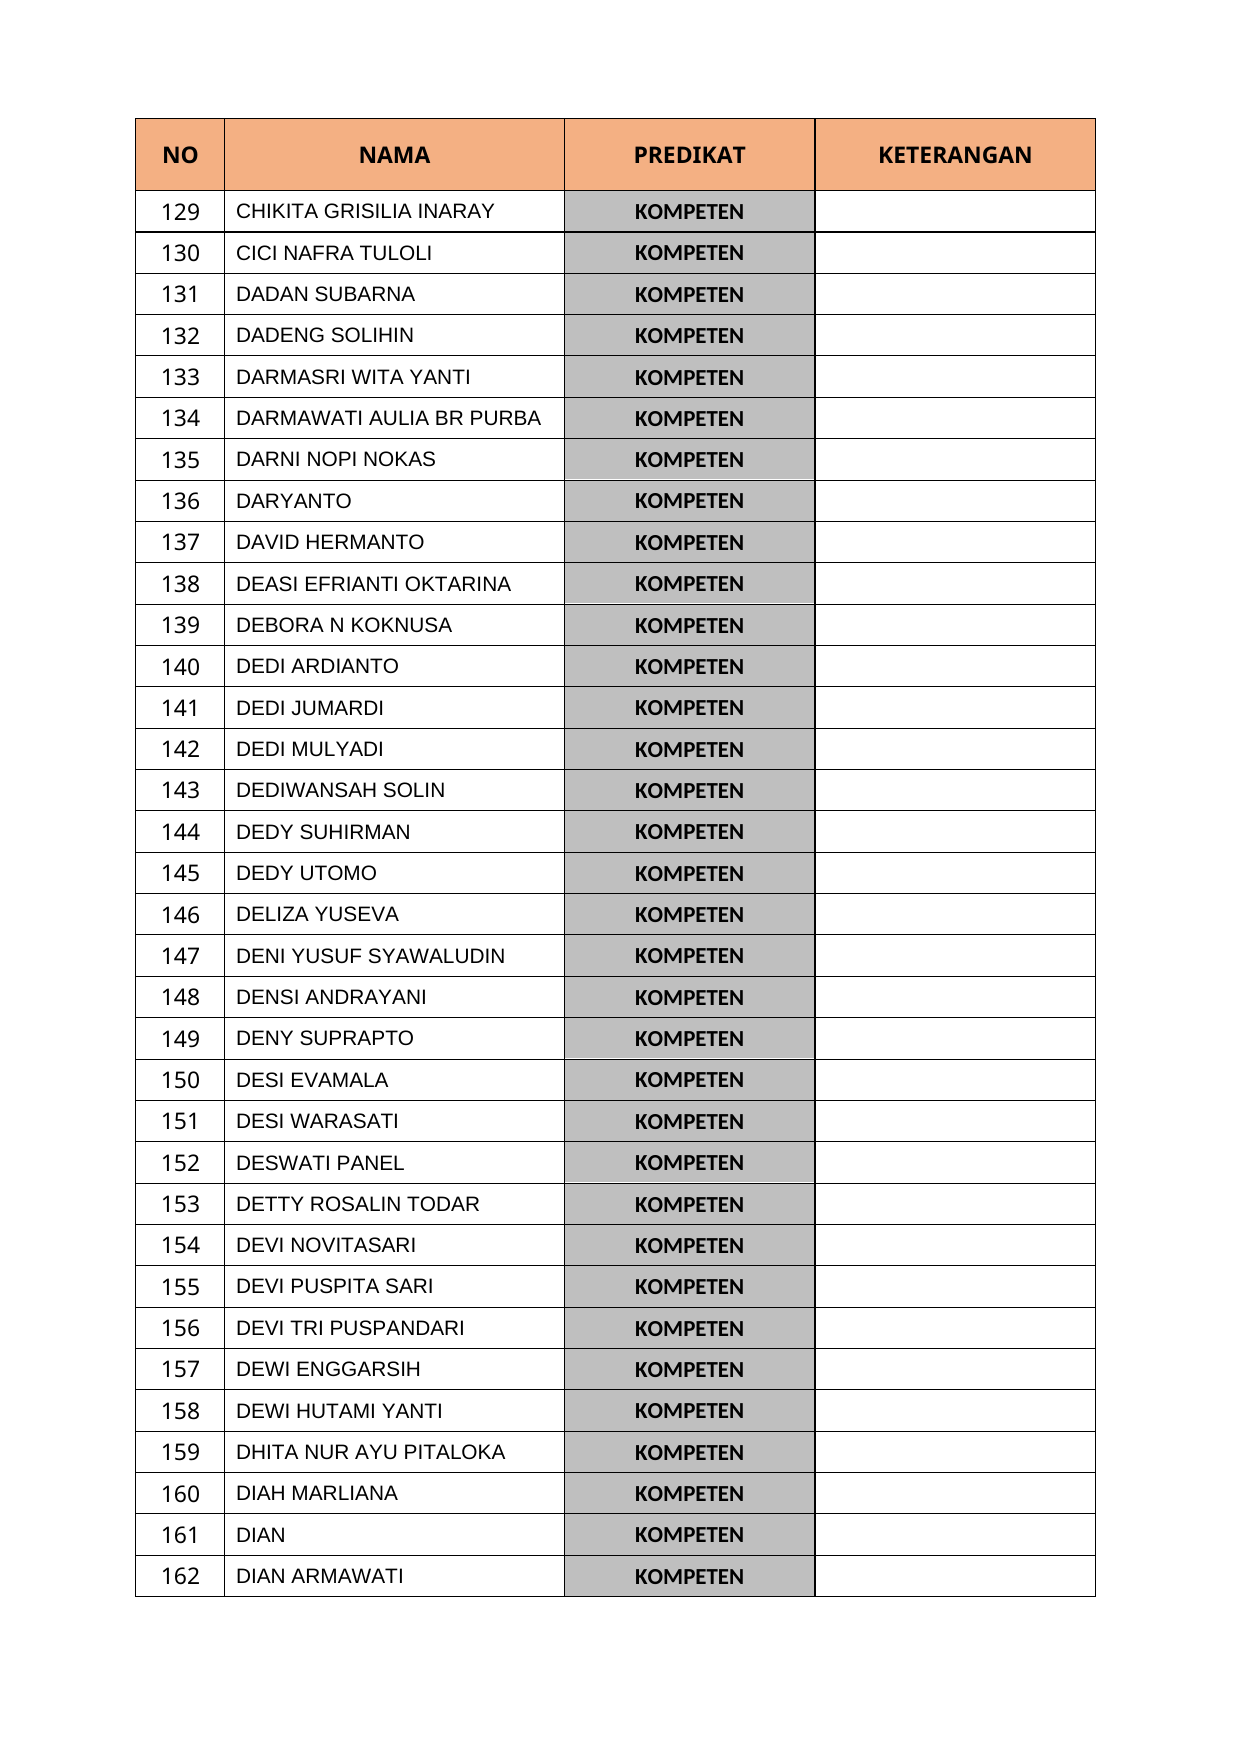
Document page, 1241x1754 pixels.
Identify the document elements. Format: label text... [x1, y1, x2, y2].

table_cell CICI NAFRA TULOLI [225, 233, 564, 273]
table_cell [816, 1308, 1095, 1348]
table_cell 143 [136, 770, 224, 810]
table_cell 130 [136, 233, 224, 273]
table_cell 152 [136, 1142, 224, 1182]
table_cell DEDIWANSAH SOLIN [225, 770, 564, 810]
table_cell [816, 687, 1095, 728]
table_cell [816, 191, 1095, 231]
table_cell 150 [136, 1060, 224, 1100]
table_cell 155 [136, 1266, 224, 1307]
table_cell KOMPETEN [565, 1556, 814, 1596]
table_cell [816, 563, 1095, 603]
table_cell KOMPETEN [565, 894, 814, 934]
table_cell KOMPETEN [565, 811, 814, 852]
table_cell DHITA NUR AYU PITALOKA [225, 1432, 564, 1472]
table_cell DEASI EFRIANTI OKTARINA [225, 563, 564, 603]
table_cell 162 [136, 1556, 224, 1596]
table_cell DENY SUPRAPTO [225, 1018, 564, 1058]
table_cell 157 [136, 1349, 224, 1389]
table_cell KOMPETEN [565, 315, 814, 355]
table_cell 151 [136, 1101, 224, 1141]
table_cell KOMPETEN [565, 191, 814, 231]
table_cell KOMPETEN [565, 1142, 814, 1182]
table_cell KOMPETEN [565, 522, 814, 562]
table_cell [816, 1142, 1095, 1182]
table_cell DARNI NOPI NOKAS [225, 439, 564, 479]
table_cell 142 [136, 729, 224, 769]
table_cell DARMASRI WITA YANTI [225, 356, 564, 397]
table_cell KOMPETEN [565, 729, 814, 769]
table_cell 145 [136, 853, 224, 893]
table_cell DEDY UTOMO [225, 853, 564, 893]
table_cell [816, 1184, 1095, 1224]
table_cell [816, 481, 1095, 521]
table_header KETERANGAN [816, 119, 1095, 190]
table_cell 138 [136, 563, 224, 603]
table_cell [816, 1556, 1095, 1596]
table_header PREDIKAT [565, 119, 814, 190]
table_cell [816, 233, 1095, 273]
table_cell 131 [136, 274, 224, 314]
table_cell KOMPETEN [565, 1266, 814, 1307]
table_cell [816, 274, 1095, 314]
table_cell KOMPETEN [565, 646, 814, 686]
table_cell DEVI TRI PUSPANDARI [225, 1308, 564, 1348]
table_cell DADENG SOLIHIN [225, 315, 564, 355]
table_cell 135 [136, 439, 224, 479]
table_cell DELIZA YUSEVA [225, 894, 564, 934]
table_cell [816, 894, 1095, 934]
table_cell [816, 1514, 1095, 1555]
table_cell KOMPETEN [565, 770, 814, 810]
table_cell 139 [136, 605, 224, 645]
table_cell DARMAWATI AULIA BR PURBA [225, 398, 564, 438]
table_cell DIAH MARLIANA [225, 1473, 564, 1513]
table_cell DESI WARASATI [225, 1101, 564, 1141]
table_cell [816, 770, 1095, 810]
table_cell DIAN ARMAWATI [225, 1556, 564, 1596]
table_cell [816, 1349, 1095, 1389]
table_cell [816, 522, 1095, 562]
table_cell KOMPETEN [565, 398, 814, 438]
table_cell 154 [136, 1225, 224, 1265]
table_cell [816, 1225, 1095, 1265]
table_cell DEWI ENGGARSIH [225, 1349, 564, 1389]
table_cell DARYANTO [225, 481, 564, 521]
table_cell KOMPETEN [565, 1349, 814, 1389]
table_cell [816, 356, 1095, 397]
table_cell KOMPETEN [565, 935, 814, 976]
table_cell KOMPETEN [565, 439, 814, 479]
table_cell [816, 439, 1095, 479]
table_cell 133 [136, 356, 224, 397]
table_cell [816, 811, 1095, 852]
table_cell DEWI HUTAMI YANTI [225, 1390, 564, 1431]
table_cell [816, 1101, 1095, 1141]
table_cell KOMPETEN [565, 853, 814, 893]
table_cell KOMPETEN [565, 274, 814, 314]
table_cell DEDI JUMARDI [225, 687, 564, 728]
table_cell DESI EVAMALA [225, 1060, 564, 1100]
table_cell 148 [136, 977, 224, 1017]
table_cell [816, 1060, 1095, 1100]
table_cell DEVI PUSPITA SARI [225, 1266, 564, 1307]
table_cell 156 [136, 1308, 224, 1348]
table_cell [816, 977, 1095, 1017]
table_cell KOMPETEN [565, 481, 814, 521]
table_cell KOMPETEN [565, 1390, 814, 1431]
table_cell [816, 853, 1095, 893]
table_cell 144 [136, 811, 224, 852]
table_cell DEDI ARDIANTO [225, 646, 564, 686]
table_cell KOMPETEN [565, 1514, 814, 1555]
table_cell [816, 398, 1095, 438]
table_cell [816, 1432, 1095, 1472]
table_cell 136 [136, 481, 224, 521]
table_cell [816, 1473, 1095, 1513]
table_cell KOMPETEN [565, 605, 814, 645]
table_header NO [136, 119, 224, 190]
table_cell 149 [136, 1018, 224, 1058]
table_cell 140 [136, 646, 224, 686]
table_cell 134 [136, 398, 224, 438]
table_cell DEDI MULYADI [225, 729, 564, 769]
table_cell [816, 605, 1095, 645]
table_cell KOMPETEN [565, 1473, 814, 1513]
table_cell 141 [136, 687, 224, 728]
table_cell KOMPETEN [565, 1225, 814, 1265]
table_cell KOMPETEN [565, 233, 814, 273]
table_cell DEVI NOVITASARI [225, 1225, 564, 1265]
table_cell DADAN SUBARNA [225, 274, 564, 314]
table_cell [816, 1266, 1095, 1307]
table_cell 153 [136, 1184, 224, 1224]
table_cell 159 [136, 1432, 224, 1472]
table_cell KOMPETEN [565, 1060, 814, 1100]
table_cell DENI YUSUF SYAWALUDIN [225, 935, 564, 976]
table_cell [816, 646, 1095, 686]
table_cell 161 [136, 1514, 224, 1555]
table_cell DETTY ROSALIN TODAR [225, 1184, 564, 1224]
table_cell KOMPETEN [565, 356, 814, 397]
table_cell 137 [136, 522, 224, 562]
table_cell KOMPETEN [565, 1432, 814, 1472]
table_cell KOMPETEN [565, 977, 814, 1017]
table_cell CHIKITA GRISILIA INARAY [225, 191, 564, 231]
table_cell 147 [136, 935, 224, 976]
table_cell [816, 1390, 1095, 1431]
table_cell 129 [136, 191, 224, 231]
table_cell [816, 935, 1095, 976]
table_cell [816, 1018, 1095, 1058]
table_cell DIAN [225, 1514, 564, 1555]
table_cell 146 [136, 894, 224, 934]
table_cell 132 [136, 315, 224, 355]
table_cell DESWATI PANEL [225, 1142, 564, 1182]
table_cell KOMPETEN [565, 1308, 814, 1348]
table_cell KOMPETEN [565, 1101, 814, 1141]
table_cell DEDY SUHIRMAN [225, 811, 564, 852]
table_cell 158 [136, 1390, 224, 1431]
table_cell [816, 729, 1095, 769]
table_cell DEBORA N KOKNUSA [225, 605, 564, 645]
table_cell KOMPETEN [565, 563, 814, 603]
table_cell KOMPETEN [565, 1018, 814, 1058]
table_header NAMA [225, 119, 564, 190]
table_cell [816, 315, 1095, 355]
table_cell 160 [136, 1473, 224, 1513]
table_cell DENSI ANDRAYANI [225, 977, 564, 1017]
table_cell DAVID HERMANTO [225, 522, 564, 562]
table_cell KOMPETEN [565, 1184, 814, 1224]
table_cell KOMPETEN [565, 687, 814, 728]
